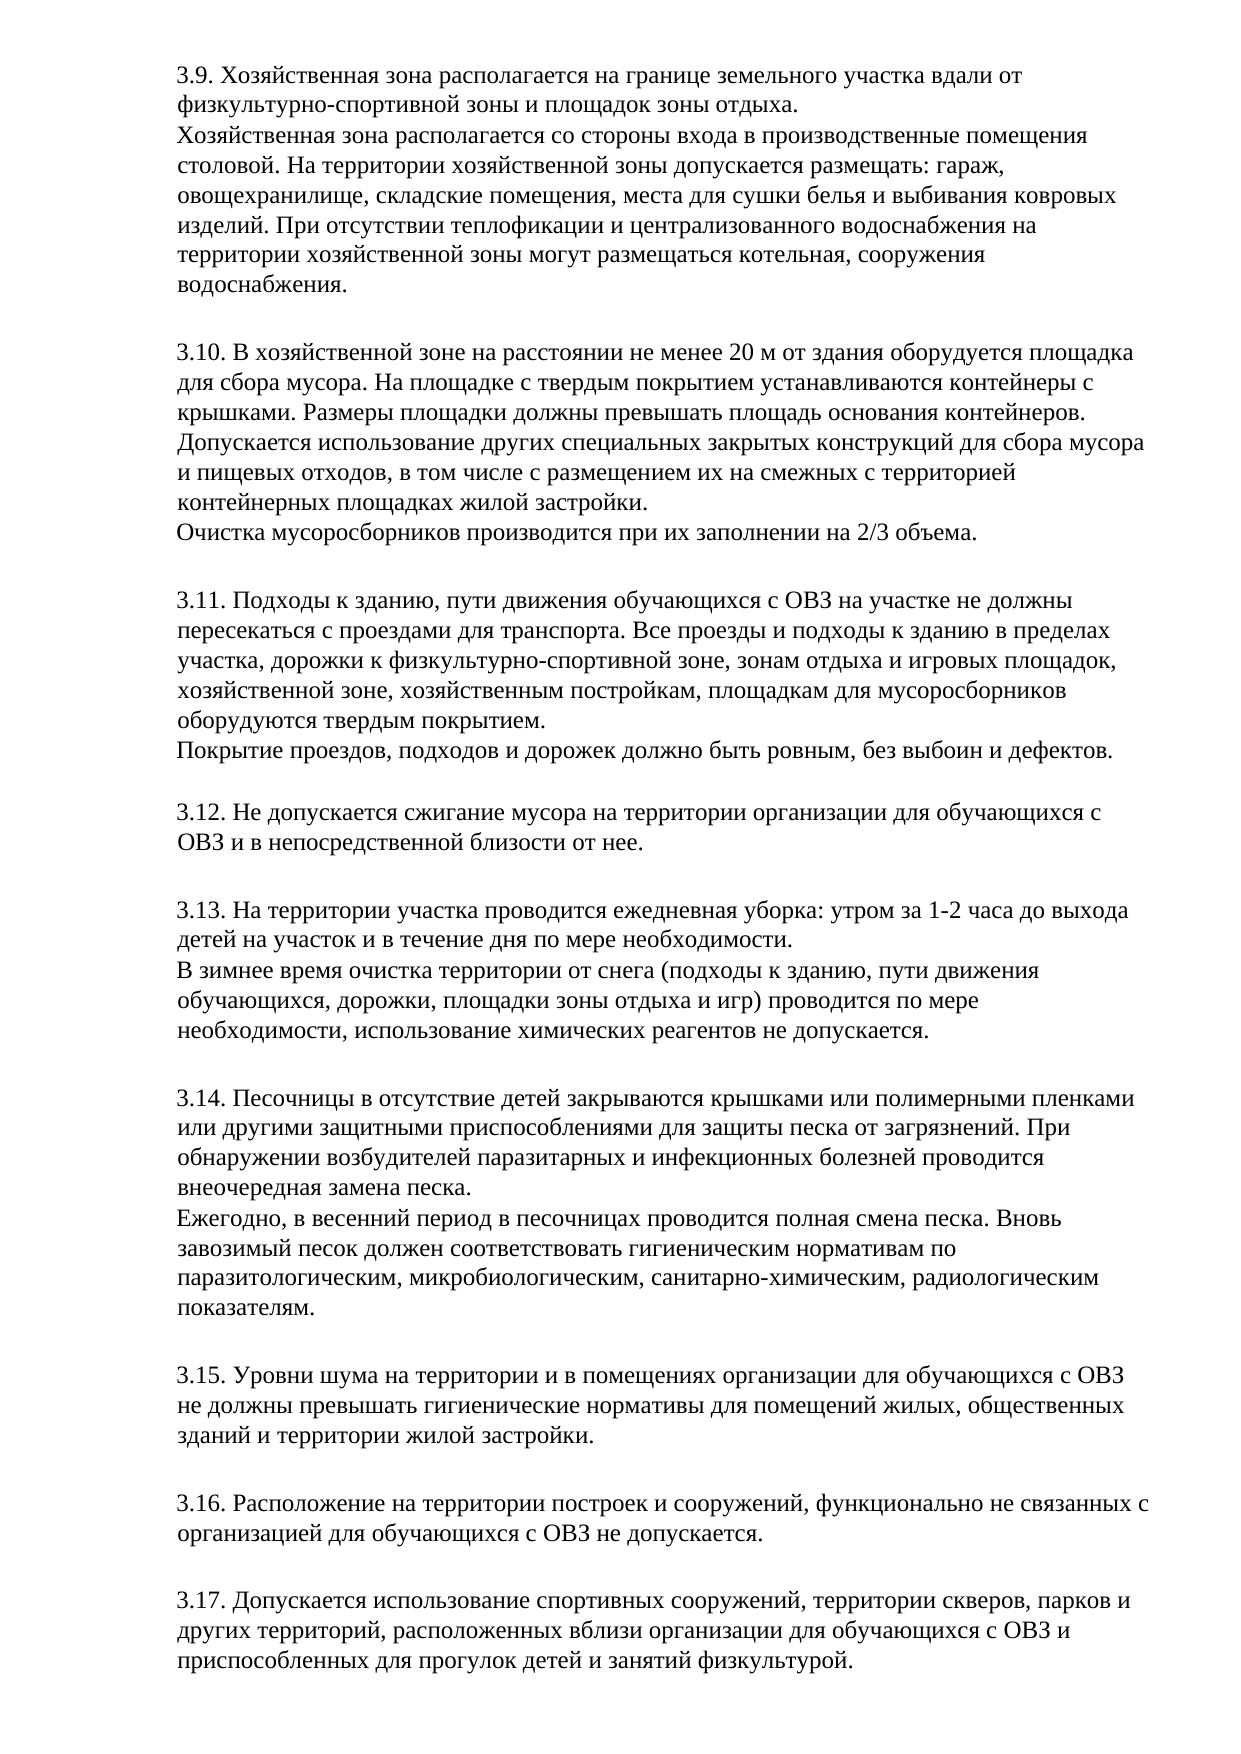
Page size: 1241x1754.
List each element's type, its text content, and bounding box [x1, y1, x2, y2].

text 3.9. Хозяйственная зона располагается на границе земельного участка вдали от физкультурно-спортивной зоны и площадок зоны отдыха. [176, 60, 1153, 118]
text 3.10. В хозяйственной зоне на расстоянии не менее 20 м от здания оборудуется площадка для сбора мусора. На площадке с твердым покрытием устанавливаются контейнеры с крышками. Размеры площадки должны превышать площадь основания контейнеров. Допускается использование других специальных закрытых конструкций для сбора мусора и пищевых отходов, в том числе с размещением их на смежных с территорией контейнерных площадках жилой застройки. [176, 337, 1153, 516]
text В зимнее время очистка территории от снега (подходы к зданию, пути движения обучающихся, дорожки, площадки зоны отдыха и игр) проводится по мере необходимости, использование химических реагентов не допускается. [176, 955, 1153, 1043]
text 3.14. Песочницы в отсутствие детей закрываются крышками или полимерными пленками или другими защитными приспособлениями для защиты песка от загрязнений. При обнаружении возбудителей паразитарных и инфекционных болезней проводится внеочередная замена песка. [176, 1083, 1153, 1201]
text Ежегодно, в весенний период в песочницах проводится полная смена песка. Вновь завозимый песок должен соответствовать гигиеническим нормативам по паразитологическим, микробиологическим, санитарно-химическим, радиологическим показателям. [176, 1203, 1153, 1321]
text 3.16. Расположение на территории построек и сооружений, функционально не связанных с организацией для обучающихся с ОВЗ не допускается. [176, 1488, 1153, 1547]
text 3.11. Подходы к зданию, пути движения обучающихся с ОВЗ на участке не должны пересекаться с проездами для транспорта. Все проезды и подходы к зданию в пределах участка, дорожки к физкультурно-спортивной зоне, зонам отдыха и игровых площадок, хозяйственной зоне, хозяйственным постройкам, площадкам для мусоросборников оборудуются твердым покрытием. [176, 585, 1153, 733]
text Хозяйственная зона располагается со стороны входа в производственные помещения столовой. На территории хозяйственной зоны допускается размещать: гараж, овощехранилище, складские помещения, места для сушки белья и выбивания ковровых изделий. При отсутствии теплофикации и централизованного водоснабжения на территории хозяйственной зоны могут размещаться котельная, сооружения водоснабжения. [176, 120, 1153, 298]
text 3.12. Не допускается сжигание мусора на территории организации для обучающихся с ОВЗ и в непосредственной близости от нее. [176, 797, 1153, 855]
text Очистка мусоросборников производится при их заполнении на 2/3 объема. [176, 517, 1153, 546]
text Покрытие проездов, подходов и дорожек должно быть ровным, без выбоин и дефектов. [176, 735, 1153, 764]
text 3.15. Уровни шума на территории и в помещениях организации для обучающихся с ОВЗ не должны превышать гигиенические нормативы для помещений жилых, общественных зданий и территории жилой застройки. [176, 1360, 1153, 1449]
text 3.17. Допускается использование спортивных сооружений, территории скверов, парков и других территорий, расположенных вблизи организации для обучающихся с ОВЗ и приспособленных для прогулок детей и занятий физкультурой. [176, 1586, 1153, 1674]
text 3.13. На территории участка проводится ежедневная уборка: утром за 1-2 часа до выхода детей на участок и в течение дня по мере необходимости. [176, 895, 1153, 953]
